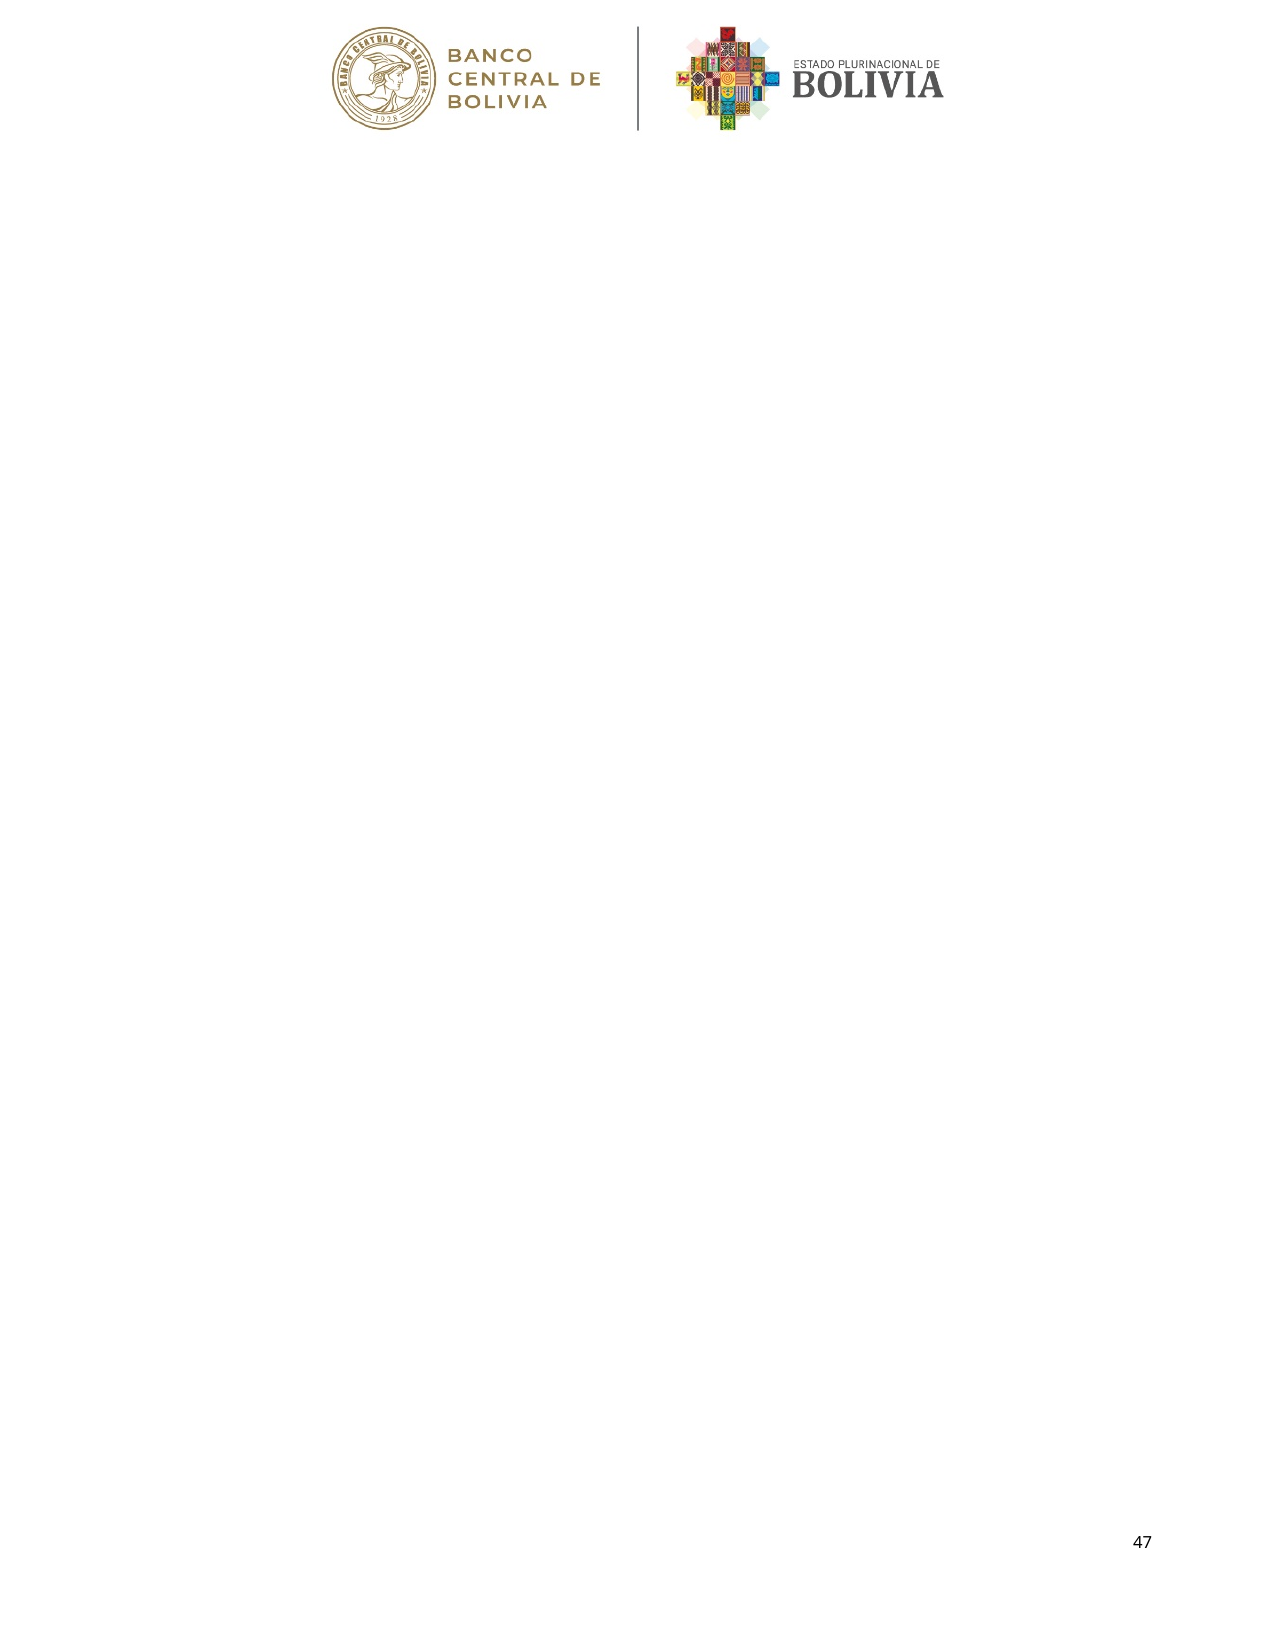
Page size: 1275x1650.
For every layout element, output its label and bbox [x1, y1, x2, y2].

picture [1, 8, 1274, 169]
